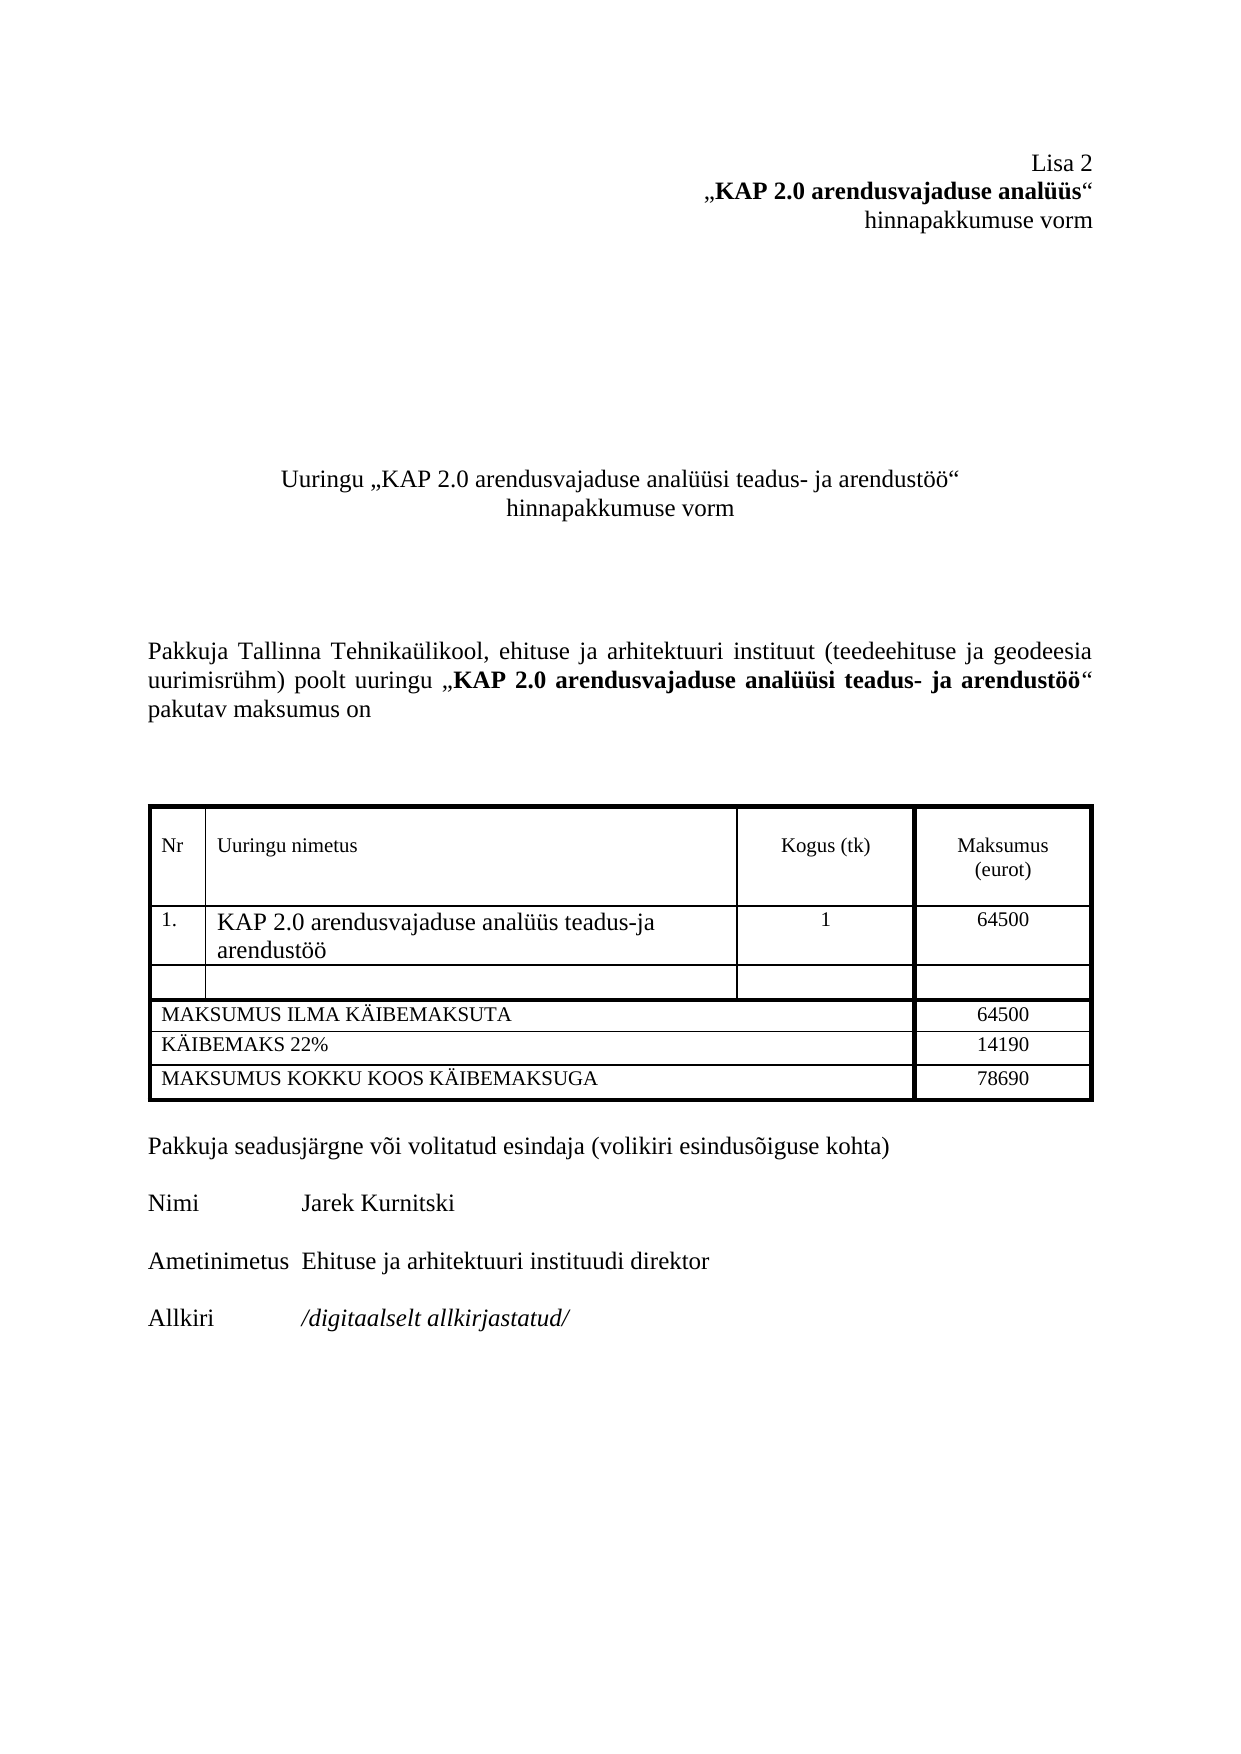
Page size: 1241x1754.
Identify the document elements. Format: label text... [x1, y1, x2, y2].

table_cell 64500 [917, 1002, 1089, 1031]
table_cell [206, 966, 736, 997]
table_cell 1. [152, 907, 205, 964]
table_cell 78690 [917, 1066, 1089, 1097]
text „KAP 2.0 arendusvajaduse analüüs“ [148, 176, 1093, 205]
table_cell [917, 966, 1089, 997]
text hinnapakkumuse vorm [148, 493, 1093, 521]
table_cell KÄIBEMAKS 22% [152, 1032, 912, 1064]
table_cell [738, 966, 912, 997]
text Ametinimetus Ehituse ja arhitektuuri instituudi direktor [148, 1246, 1093, 1275]
table_header Kogus (tk) [738, 809, 912, 905]
text Pakkuja Tallinna Tehnikaülikool, ehituse ja arhitektuuri instituut (teedeehituse ja geodeesia uurimisrühm) poolt uuringu „KAP 2.0 arendusvajaduse analüüsi teadus- ja arendustöö“ pakutav maksumus on [148, 636, 1093, 723]
table_cell 14190 [917, 1032, 1089, 1064]
table_cell MAKSUMUS ILMA KÄIBEMAKSUTA [152, 1002, 912, 1031]
table_header Uuringu nimetus [206, 809, 736, 905]
table_cell [152, 966, 205, 997]
table_cell 64500 [917, 907, 1089, 964]
text Pakkuja seadusjärgne või volitatud esindaja (volikiri esindusõiguse kohta) [148, 1131, 1093, 1160]
table_cell MAKSUMUS KOKKU KOOS KÄIBEMAKSUGA [152, 1066, 912, 1097]
text hinnapakkumuse vorm [148, 205, 1093, 234]
list Allkiri /digitaalselt allkirjastatud/ [148, 1303, 1093, 1332]
text Nimi Jarek Kurnitski [148, 1188, 1093, 1217]
table_header Maksumus (eurot) [917, 809, 1089, 905]
text Uuringu „KAP 2.0 arendusvajaduse analüüsi teadus- ja arendustöö“ [148, 464, 1093, 493]
list Lisa 2 [148, 148, 1093, 176]
table_cell 1 [738, 907, 912, 964]
table_cell KAP 2.0 arendusvajaduse analüüs teadus-ja arendustöö [206, 907, 736, 964]
table_header Nr [152, 809, 205, 905]
